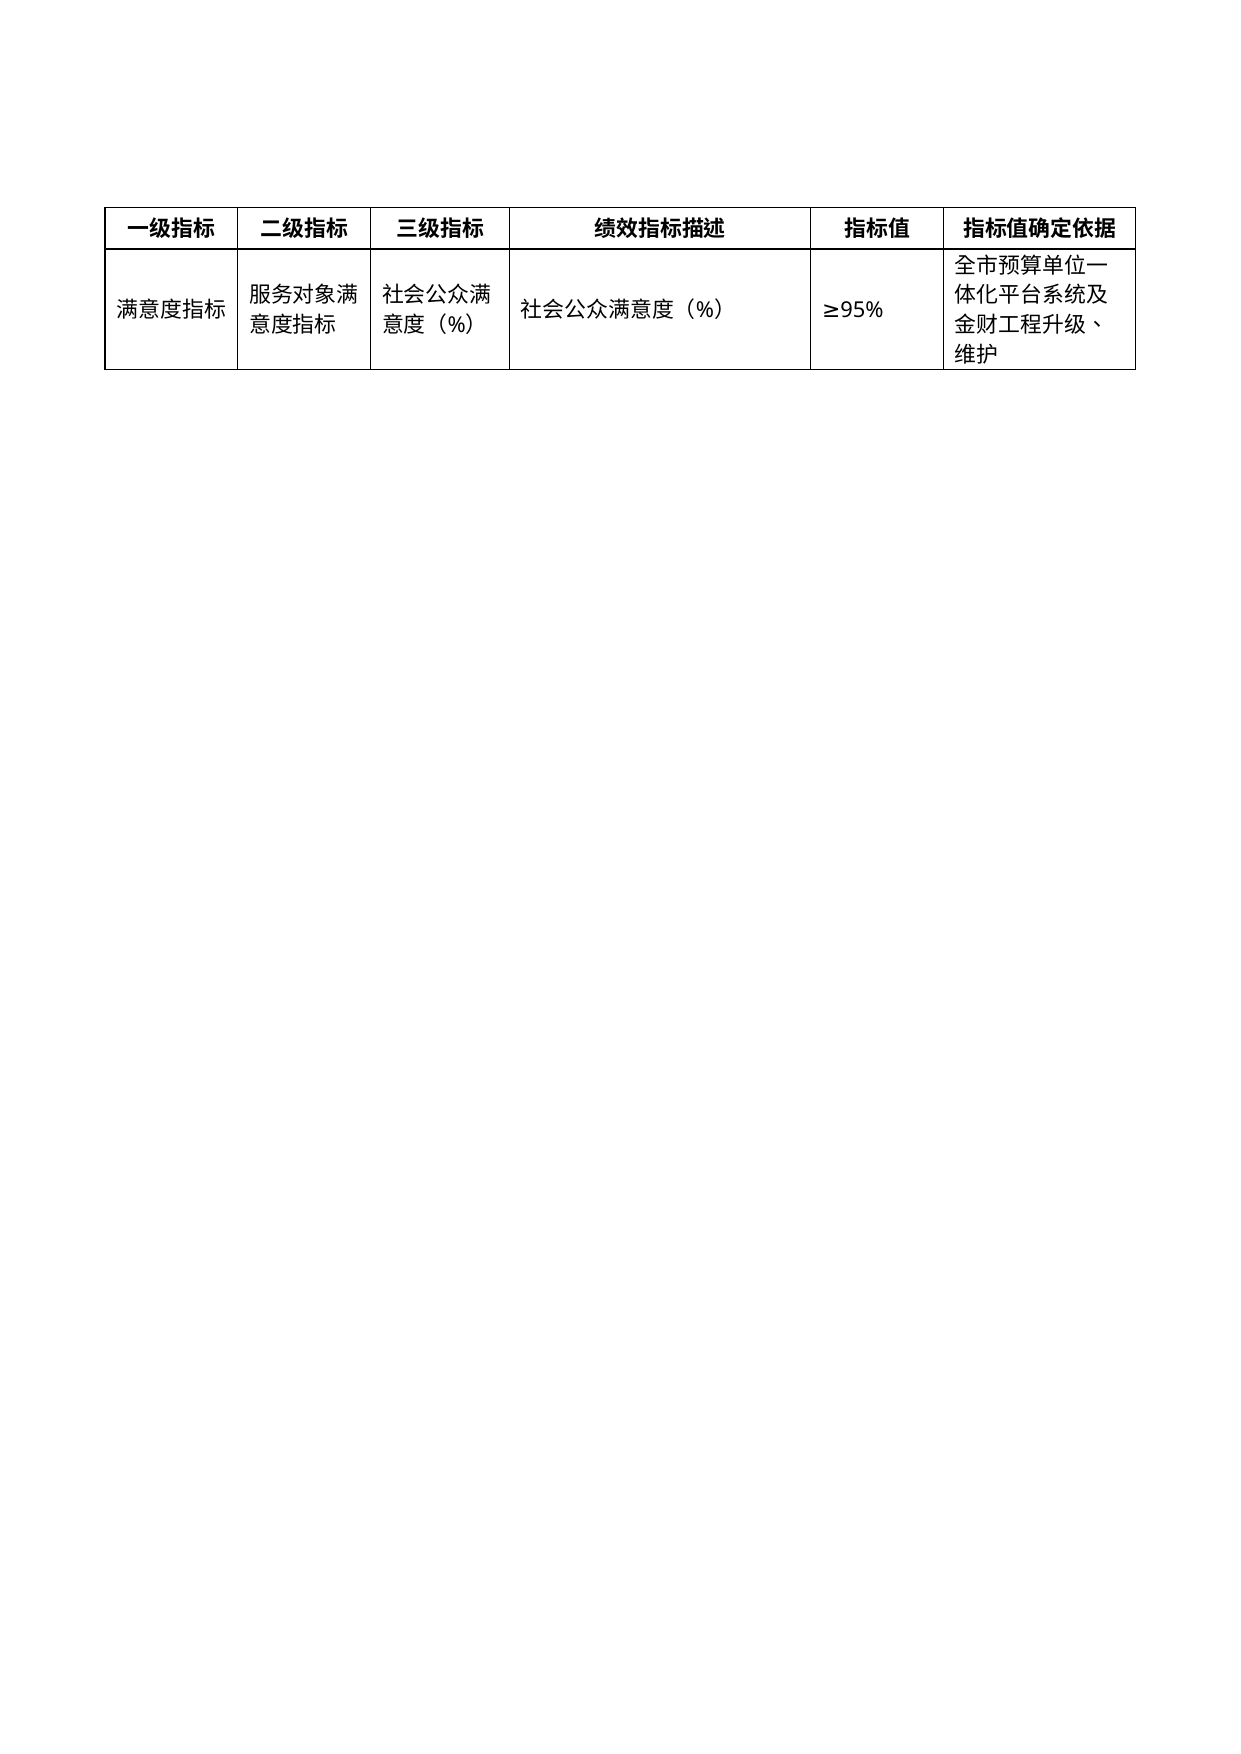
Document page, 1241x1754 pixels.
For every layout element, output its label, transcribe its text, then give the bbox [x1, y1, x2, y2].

table_header 绩效指标描述 [510, 208, 810, 248]
table_cell 全市预算单位一体化平台系统及金财工程升级、维护 [944, 250, 1135, 369]
table_cell 社会公众满意度（%） [371, 250, 509, 369]
table_cell ≥95% [811, 250, 943, 369]
table_header 二级指标 [238, 208, 370, 248]
table_cell 社会公众满意度（%） [510, 250, 810, 369]
table_header 一级指标 [106, 208, 237, 248]
table_header 指标值 [811, 208, 943, 248]
table_header 指标值确定依据 [944, 208, 1135, 248]
table_cell 满意度指标 [106, 250, 237, 369]
table_cell 服务对象满意度指标 [238, 250, 370, 369]
table_header 三级指标 [371, 208, 509, 248]
